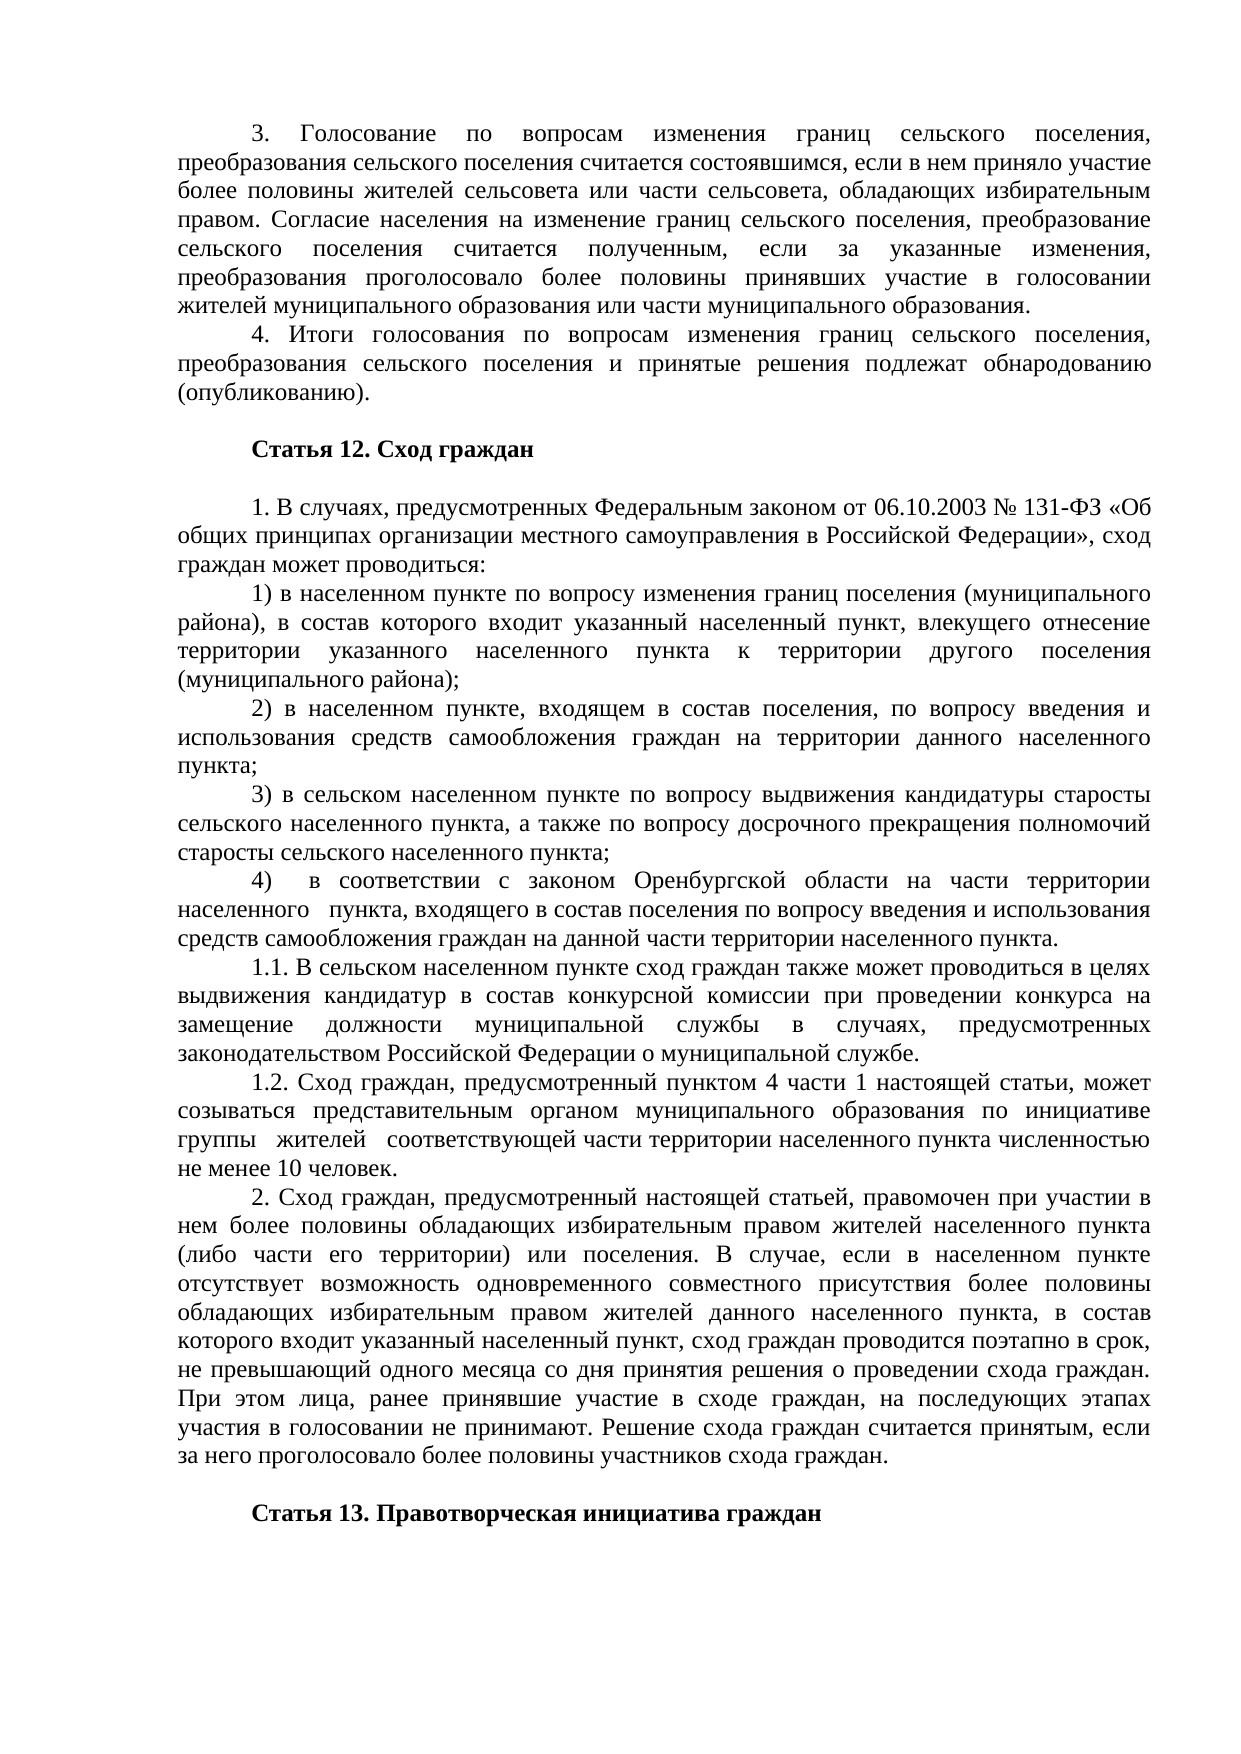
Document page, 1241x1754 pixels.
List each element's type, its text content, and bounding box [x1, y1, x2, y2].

subtitle 2. Сход граждан, предусмотренный настоящей статьей, правомочен при участии в нем более половины обладающих избирательным правом жителей населенного пункта (либо части его территории) или поселения. В случае, если в населенном пункте отсутствует возможность одновременного совместного присутствия более половины обладающих избирательным правом жителей данного населенного пункта, в состав которого входит указанный населенный пункт, сход граждан проводится поэтапно в срок, не превышающий одного месяца со дня принятия решения о проведении схода граждан. При этом лица, ранее принявшие участие в сходе граждан, на последующих этапах участия в голосовании не принимают. Решение схода граждан считается принятым, если за него проголосовало более половины участников схода граждан. [177, 1182, 1152, 1469]
text 3) в сельском населенном пункте по вопросу выдвижения кандидатуры старосты сельского населенного пункта, а также по вопросу досрочного прекращения полномочий старосты сельского населенного пункта; [177, 779, 1152, 866]
text 3. Голосование по вопросам изменения границ сельского поселения, преобразования сельского поселения считается состоявшимся, если в нем приняло участие более половины жителей сельсовета или части сельсовета, обладающих избирательным правом. Согласие населения на изменение границ сельского поселения, преобразование сельского поселения считается полученным, если за указанные изменения, преобразования проголосовало более половины принявших участие в голосовании жителей муниципального образования или части муниципального образования. [177, 118, 1152, 319]
text 1) в населенном пункте по вопросу изменения границ поселения (муниципального района), в состав которого входит указанный населенный пункт, влекущего отнесение территории указанного населенного пункта к территории другого поселения (муниципального района); [177, 578, 1152, 693]
text 1. В случаях, предусмотренных Федеральным законом от 06.10.2003 № 131-ФЗ «Об общих принципах организации местного самоуправления в Российской Федерации», сход граждан может проводиться: [177, 492, 1152, 578]
text Статья 13. Правотворческая инициатива граждан [177, 1498, 1152, 1527]
text 1.1. В сельском населенном пункте сход граждан также может проводиться в целях выдвижения кандидатур в состав конкурсной комиссии при проведении конкурса на замещение должности муниципальной службы в случаях, предусмотренных законодательством Российской Федерации о муниципальной службе. [177, 952, 1152, 1067]
text 4) в соответствии с законом Оренбургской области на части территории населенного пункта, входящего в состав поселения по вопросу введения и использования средств самообложения граждан на данной части территории населенного пункта. [177, 866, 1152, 952]
text 4. Итоги голосования по вопросам изменения границ сельского поселения, преобразования сельского поселения и принятые решения подлежат обнародованию (опубликованию). [177, 319, 1152, 406]
text 2) в населенном пункте, входящем в состав поселения, по вопросу введения и использования средств самообложения граждан на территории данного населенного пункта; [177, 693, 1152, 779]
text 1.2. Сход граждан, предусмотренный пунктом 4 части 1 настоящей статьи, может созываться представительным органом муниципального образования по инициативе группы жителей соответствующей части территории населенного пункта численностью не менее 10 человек. [177, 1067, 1152, 1182]
text Статья 12. Сход граждан [177, 434, 1152, 463]
